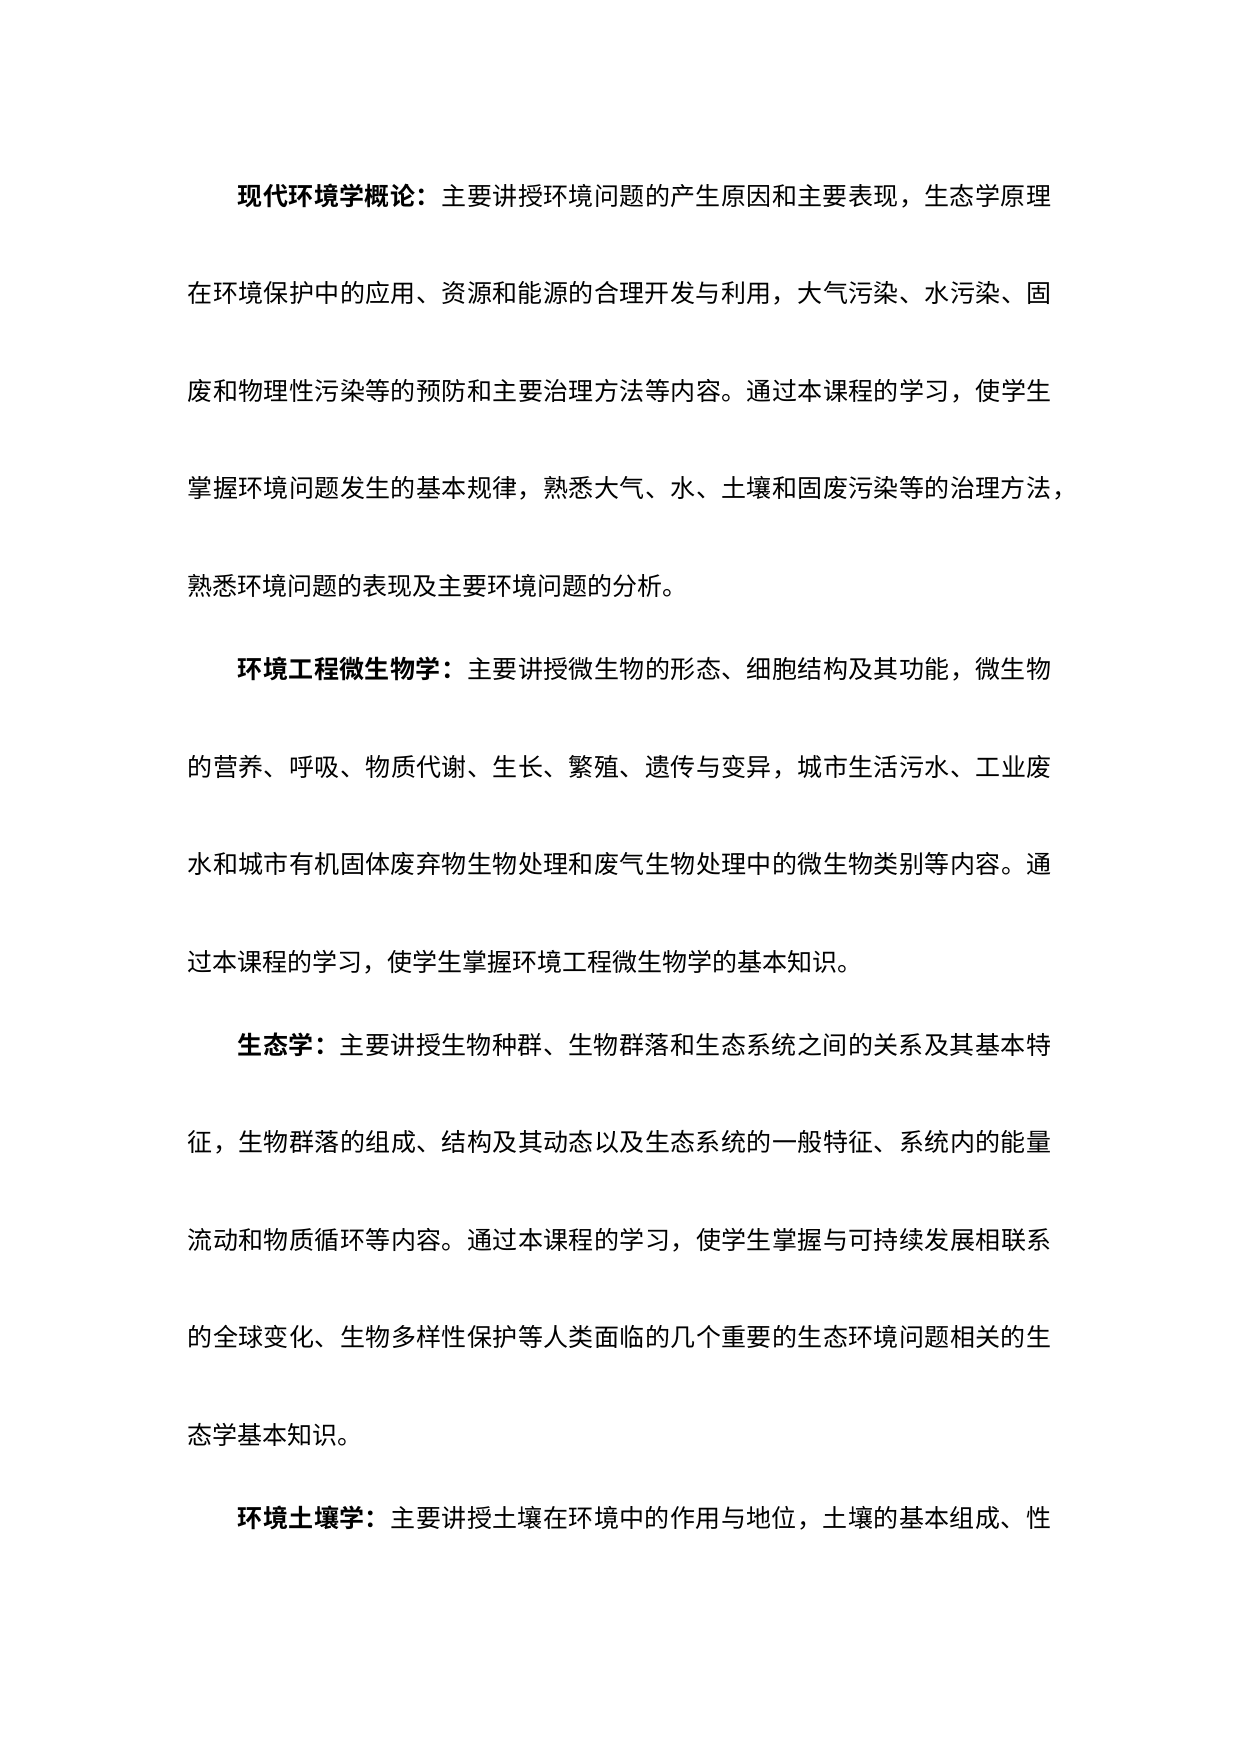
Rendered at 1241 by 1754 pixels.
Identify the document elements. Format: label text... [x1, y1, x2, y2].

text 现代环境学概论：主要讲授环境问题的产生原因和主要表现，生态学原理在环境保护中的应用、资源和能源的合理开发与利用，大气污染、水污染、固废和物理性污染等的预防和主要治理方法等内容。通过本课程的学习，使学生掌握环境问题发生的基本规律，熟悉大气、水、土壤和固废污染等的治理方法，熟悉环境问题的表现及主要环境问题的分析。 [187, 162, 1053, 617]
text 生态学：主要讲授生物种群、生物群落和生态系统之间的关系及其基本特征，生物群落的组成、结构及其动态以及生态系统的一般特征、系统内的能量流动和物质循环等内容。通过本课程的学习，使学生掌握与可持续发展相联系的全球变化、生物多样性保护等人类面临的几个重要的生态环境问题相关的生态学基本知识。 [187, 1011, 1053, 1466]
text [187, 1484, 1053, 1549]
text 环境工程微生物学：主要讲授微生物的形态、细胞结构及其功能，微生物的营养、呼吸、物质代谢、生长、繁殖、遗传与变异，城市生活污水、工业废水和城市有机固体废弃物生物处理和废气生物处理中的微生物类别等内容。通过本课程的学习，使学生掌握环境工程微生物学的基本知识。 [187, 635, 1053, 993]
